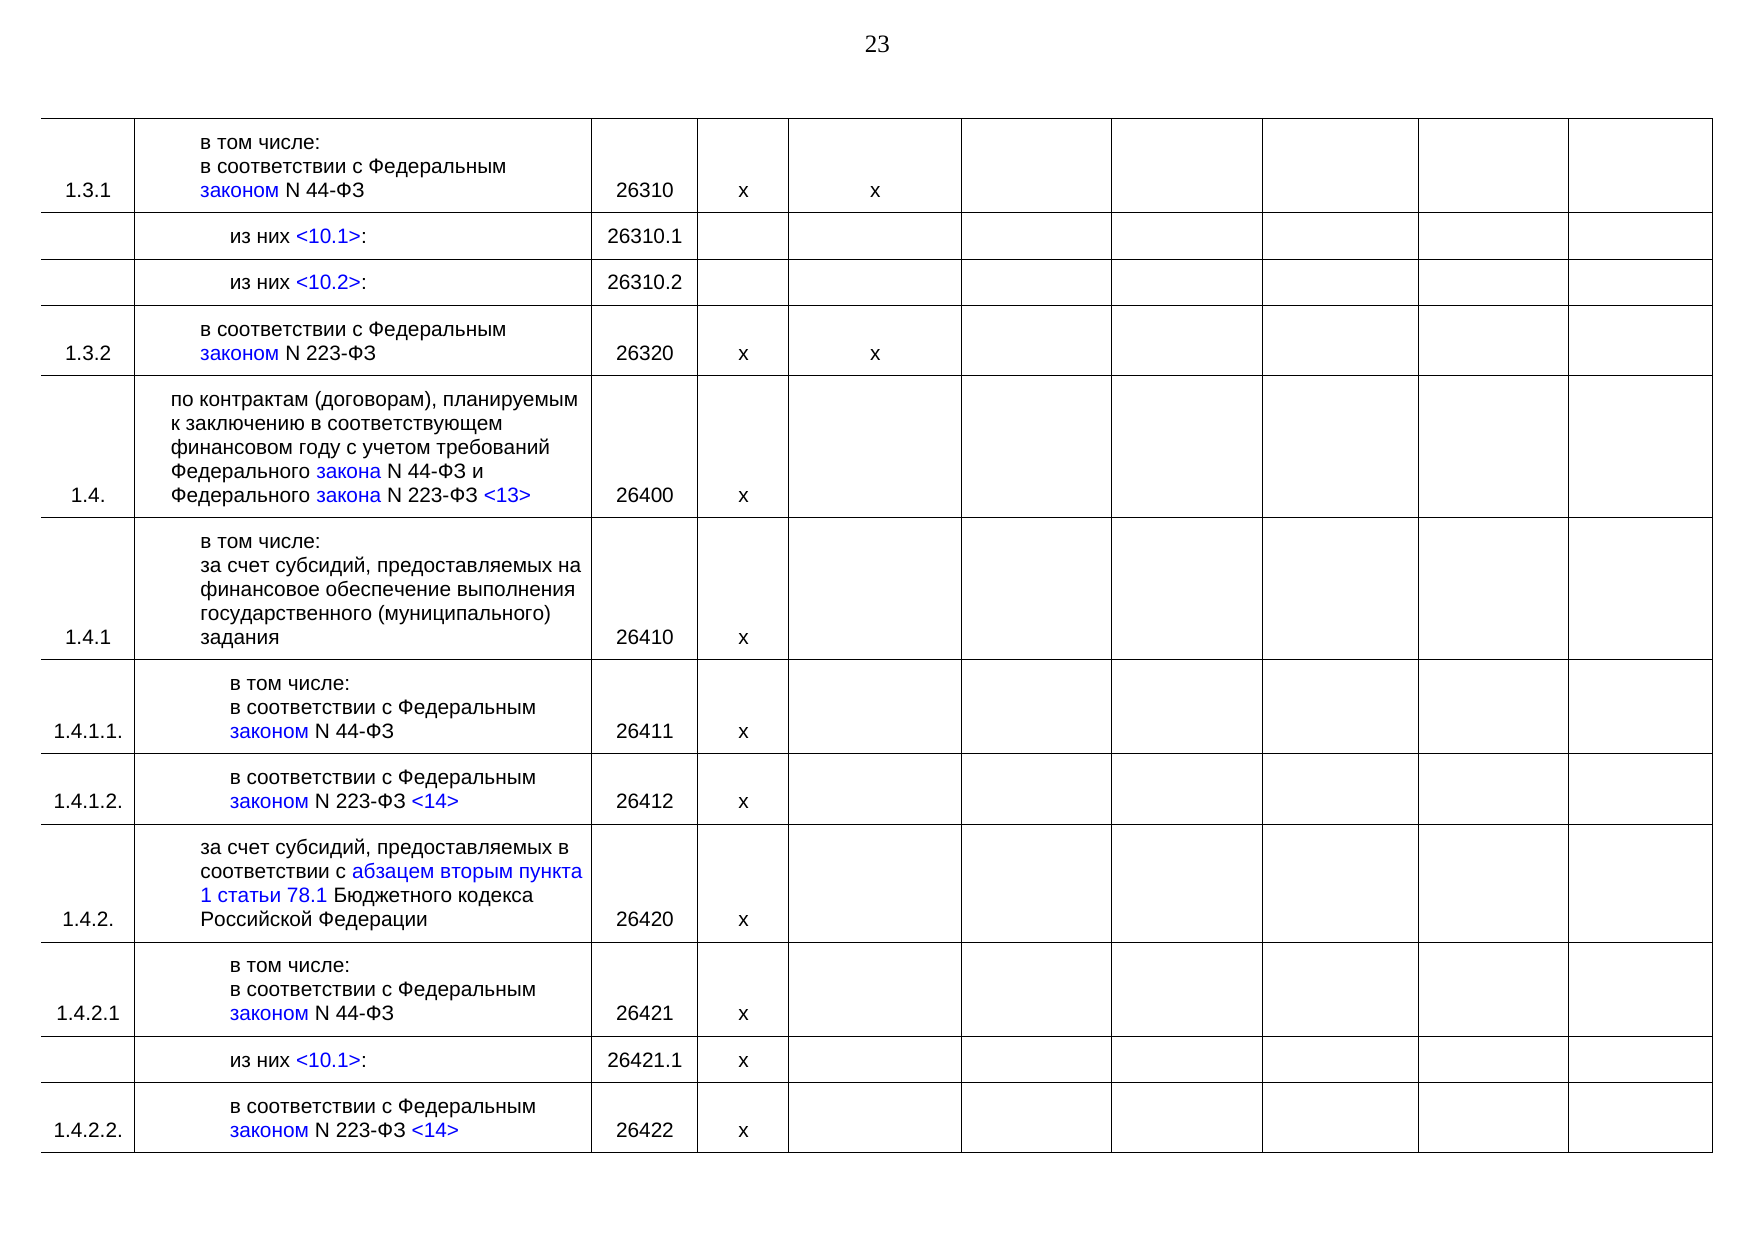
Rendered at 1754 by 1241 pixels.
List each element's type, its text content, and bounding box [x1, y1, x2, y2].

table_cell x [698, 754, 788, 823]
table_cell [1263, 306, 1418, 375]
table_cell [962, 1083, 1111, 1152]
table_cell [41, 213, 134, 258]
table_cell [789, 260, 961, 305]
table_cell 26410 [592, 518, 697, 659]
table_cell [1112, 1037, 1262, 1082]
table_cell 1.4.2.2. [41, 1083, 134, 1152]
table_cell [1569, 260, 1712, 305]
table_cell x [698, 825, 788, 942]
table_cell [1112, 825, 1262, 942]
table_cell 26310.2 [592, 260, 697, 305]
table_cell [962, 825, 1111, 942]
table_cell 26420 [592, 825, 697, 942]
table_cell в соответствии с Федеральным законом N 223-ФЗ <14> [135, 1083, 591, 1152]
table_cell x [698, 660, 788, 753]
table_cell 26412 [592, 754, 697, 823]
table_cell в том числе: в соответствии с Федеральным законом N 44-ФЗ [135, 943, 591, 1036]
table_cell 26421 [592, 943, 697, 1036]
table_cell [962, 1037, 1111, 1082]
table_cell [1419, 660, 1568, 753]
table_cell [1419, 260, 1568, 305]
table_cell [962, 306, 1111, 375]
table_cell [1419, 943, 1568, 1036]
table_cell [1569, 943, 1712, 1036]
table_cell в соответствии с Федеральным законом N 223-ФЗ <14> [135, 754, 591, 823]
table_cell [698, 260, 788, 305]
table_cell 1.4.1.2. [41, 754, 134, 823]
table_cell [962, 943, 1111, 1036]
table_cell [789, 518, 961, 659]
table_cell x [698, 119, 788, 212]
table_cell [1263, 518, 1418, 659]
table_cell [1419, 119, 1568, 212]
table_cell x [698, 376, 788, 517]
table_cell из них <10.1>: [135, 213, 591, 258]
table_cell [1112, 660, 1262, 753]
table_cell [1112, 260, 1262, 305]
table_cell 26320 [592, 306, 697, 375]
table_cell [962, 376, 1111, 517]
table_cell x [789, 306, 961, 375]
table_cell [1569, 119, 1712, 212]
table_cell [41, 260, 134, 305]
table_cell [1419, 518, 1568, 659]
table_cell [1112, 754, 1262, 823]
table_cell x [698, 306, 788, 375]
table_cell [41, 1037, 134, 1082]
table_cell [1263, 119, 1418, 212]
table_cell [1419, 754, 1568, 823]
table_cell [962, 754, 1111, 823]
table_cell [1112, 518, 1262, 659]
table_cell [962, 213, 1111, 258]
table_cell [1419, 213, 1568, 258]
table_cell x [698, 518, 788, 659]
table_cell [1263, 260, 1418, 305]
table_cell 1.4. [41, 376, 134, 517]
table_cell [1419, 306, 1568, 375]
table_cell [1112, 213, 1262, 258]
table_cell [1569, 213, 1712, 258]
table_cell [1112, 943, 1262, 1036]
table_cell 1.3.1 [41, 119, 134, 212]
table_cell x [789, 119, 961, 212]
table_cell [789, 754, 961, 823]
table_cell в том числе: за счет субсидий, предоставляемых на финансовое обеспечение выполнения государственного (муниципального) задания [135, 518, 591, 659]
table_cell 1.3.2 [41, 306, 134, 375]
table_cell [789, 213, 961, 258]
table_cell по контрактам (договорам), планируемым к заключению в соответствующем финансовом году с учетом требований Федерального закона N 44-ФЗ и Федерального закона N 223-ФЗ <13> [135, 376, 591, 517]
table_cell [789, 1083, 961, 1152]
table_cell [1569, 1037, 1712, 1082]
table_cell 1.4.2.1 [41, 943, 134, 1036]
table_cell [1419, 825, 1568, 942]
table_cell [1112, 119, 1262, 212]
table_cell в том числе: в соответствии с Федеральным законом N 44-ФЗ [135, 660, 591, 753]
table_cell [1263, 754, 1418, 823]
table_cell в соответствии с Федеральным законом N 223-ФЗ [135, 306, 591, 375]
table_cell [1569, 306, 1712, 375]
table_cell [1263, 213, 1418, 258]
table_cell 1.4.2. [41, 825, 134, 942]
table_cell [1263, 660, 1418, 753]
table_cell [789, 825, 961, 942]
table_cell [1569, 1083, 1712, 1152]
table_cell [789, 376, 961, 517]
table_cell из них <10.1>: [135, 1037, 591, 1082]
table_cell за счет субсидий, предоставляемых в соответствии с абзацем вторым пункта 1 статьи 78.1 Бюджетного кодекса Российской Федерации [135, 825, 591, 942]
table_cell [1419, 1037, 1568, 1082]
table_cell [698, 213, 788, 258]
table_cell [1263, 943, 1418, 1036]
table_cell x [698, 943, 788, 1036]
table_cell в том числе: в соответствии с Федеральным законом N 44-ФЗ [135, 119, 591, 212]
table_cell [1263, 376, 1418, 517]
table_cell [789, 660, 961, 753]
table_cell [1569, 376, 1712, 517]
table_cell [1263, 825, 1418, 942]
table_cell 1.4.1.1. [41, 660, 134, 753]
table_cell [1263, 1037, 1418, 1082]
table_cell 26400 [592, 376, 697, 517]
table_cell [789, 943, 961, 1036]
table_cell 26411 [592, 660, 697, 753]
table_cell [1419, 1083, 1568, 1152]
table_cell [1569, 660, 1712, 753]
table_cell 26421.1 [592, 1037, 697, 1082]
table_cell 26310 [592, 119, 697, 212]
table_cell [1263, 1083, 1418, 1152]
table_cell [1112, 306, 1262, 375]
table_cell [1419, 376, 1568, 517]
table_cell 26422 [592, 1083, 697, 1152]
table_cell [1569, 518, 1712, 659]
table_cell [1569, 754, 1712, 823]
table_cell [1112, 1083, 1262, 1152]
table_cell [962, 518, 1111, 659]
table_cell x [698, 1037, 788, 1082]
table_cell [962, 660, 1111, 753]
table_cell [1569, 825, 1712, 942]
table_cell [962, 260, 1111, 305]
table_cell [962, 119, 1111, 212]
table_cell [789, 1037, 961, 1082]
table_cell 1.4.1 [41, 518, 134, 659]
table_cell из них <10.2>: [135, 260, 591, 305]
table_cell 26310.1 [592, 213, 697, 258]
table_cell x [698, 1083, 788, 1152]
table_cell [1112, 376, 1262, 517]
